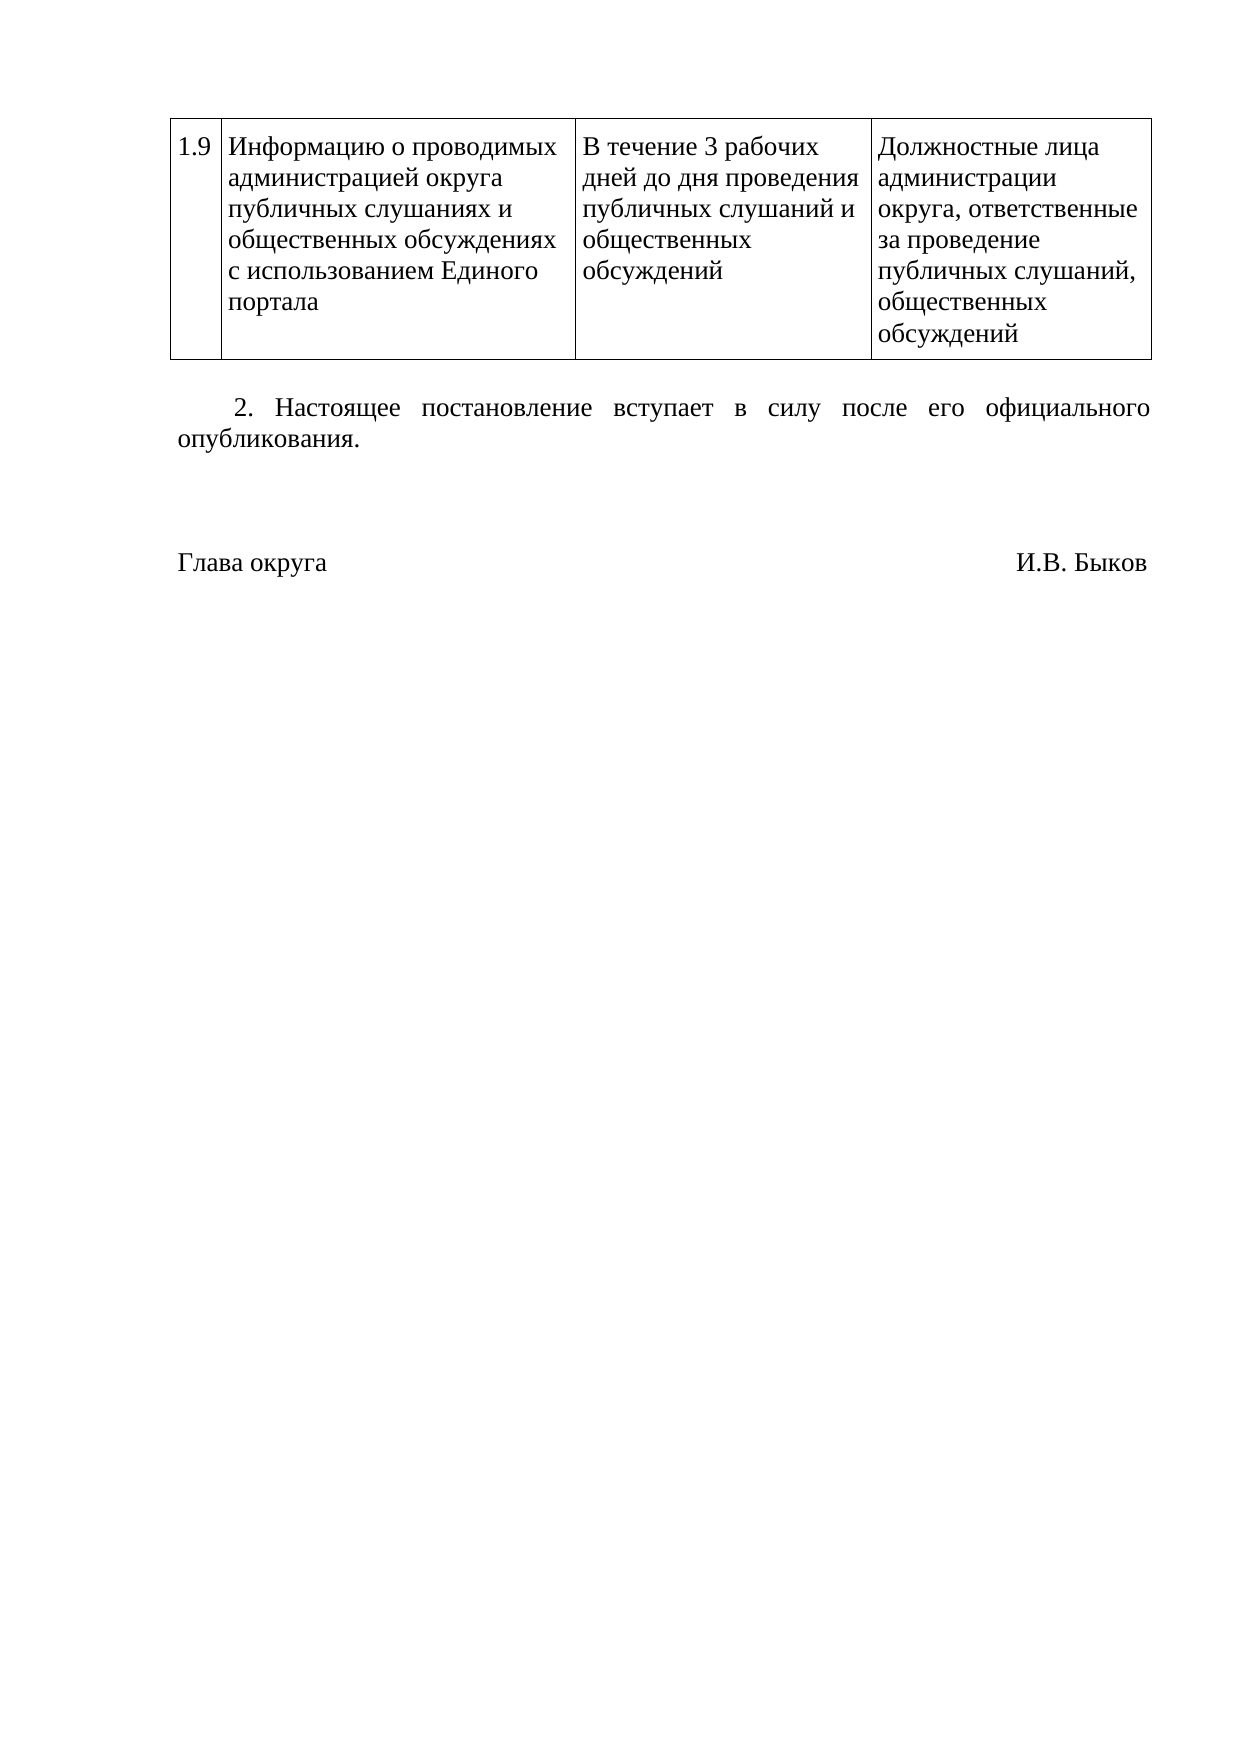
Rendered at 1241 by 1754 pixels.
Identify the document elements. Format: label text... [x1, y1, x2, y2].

text Глава округа И.В. Быков [177, 546, 1152, 577]
text 2. Настоящее постановление вступает в силу после его официального опубликования. [177, 391, 1152, 453]
table_cell Информацию о проводимых администрацией округа публичных слушаниях и общественных обсуждениях с использованием Единого портала [222, 119, 575, 358]
table_cell 1.9 [171, 119, 221, 358]
table_cell В течение 3 рабочих дней до дня проведения публичных слушаний и общественных обсуждений [576, 119, 871, 358]
table_cell Должностные лица администрации округа, ответственные за проведение публичных слушаний, общественных обсуждений [872, 119, 1151, 358]
